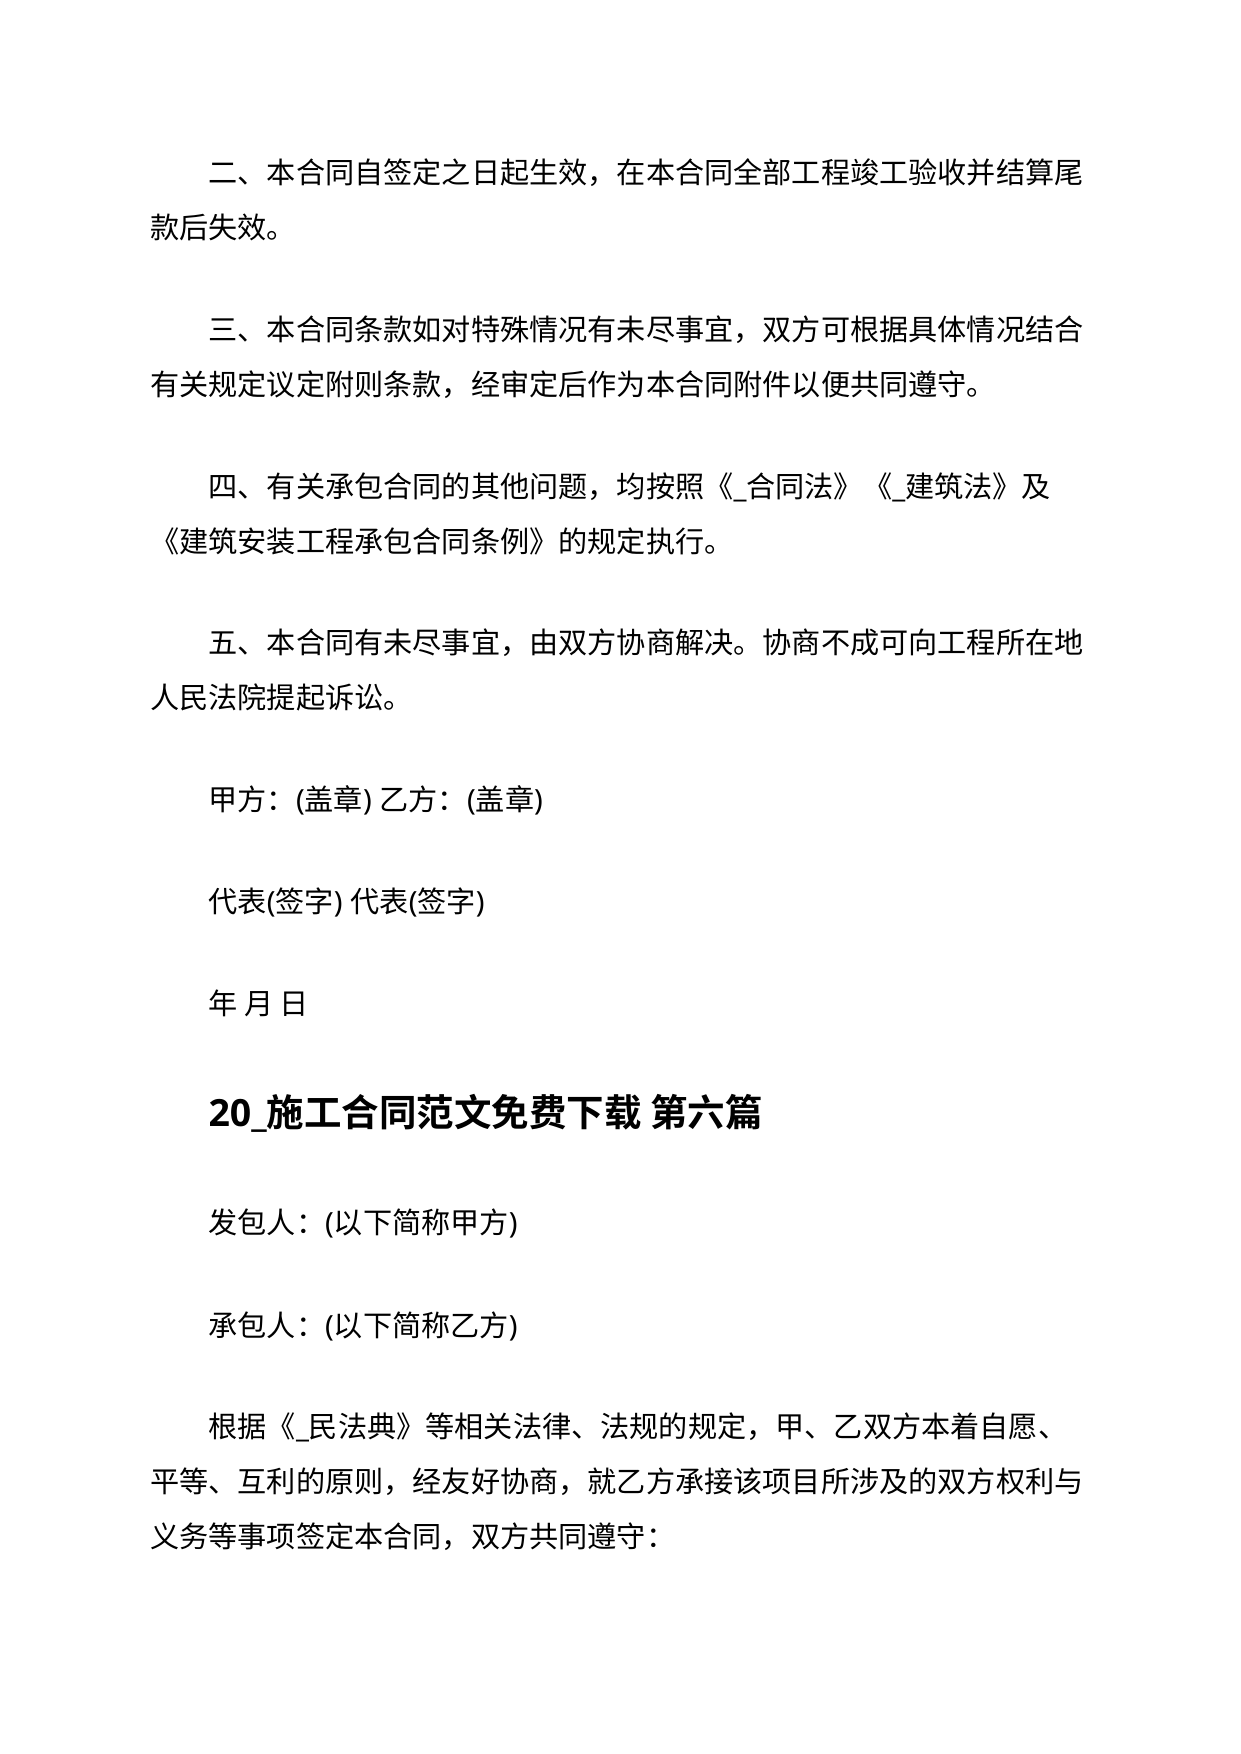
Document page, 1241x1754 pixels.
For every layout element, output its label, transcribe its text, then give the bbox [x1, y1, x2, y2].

text 20_施工合同范文免费下载 第六篇 [150, 1082, 1090, 1137]
text 二、本合同自签定之日起生效，在本合同全部工程竣工验收并结算尾款后失效。 [150, 150, 1090, 247]
text 承包人：(以下简称乙方) [150, 1302, 1090, 1344]
text 三、本合同条款如对特殊情况有未尽事宜，双方可根据具体情况结合有关规定议定附则条款，经审定后作为本合同附件以便共同遵守。 [150, 307, 1090, 404]
text 四、有关承包合同的其他问题，均按照《_合同法》《_建筑法》及《建筑安装工程承包合同条例》的规定执行。 [150, 463, 1090, 561]
text 代表(签字) 代表(签字) [150, 879, 1090, 921]
text 发包人：(以下简称甲方) [150, 1200, 1090, 1242]
text 年 月 日 [150, 981, 1090, 1023]
text 甲方：(盖章) 乙方：(盖章) [150, 777, 1090, 819]
text 根据《_民法典》等相关法律、法规的规定，甲、乙双方本着自愿、平等、互利的原则，经友好协商，就乙方承接该项目所涉及的双方权利与义务等事项签定本合同，双方共同遵守： [150, 1404, 1090, 1556]
text 五、本合同有未尽事宜，由双方协商解决。协商不成可向工程所在地人民法院提起诉讼。 [150, 620, 1090, 717]
